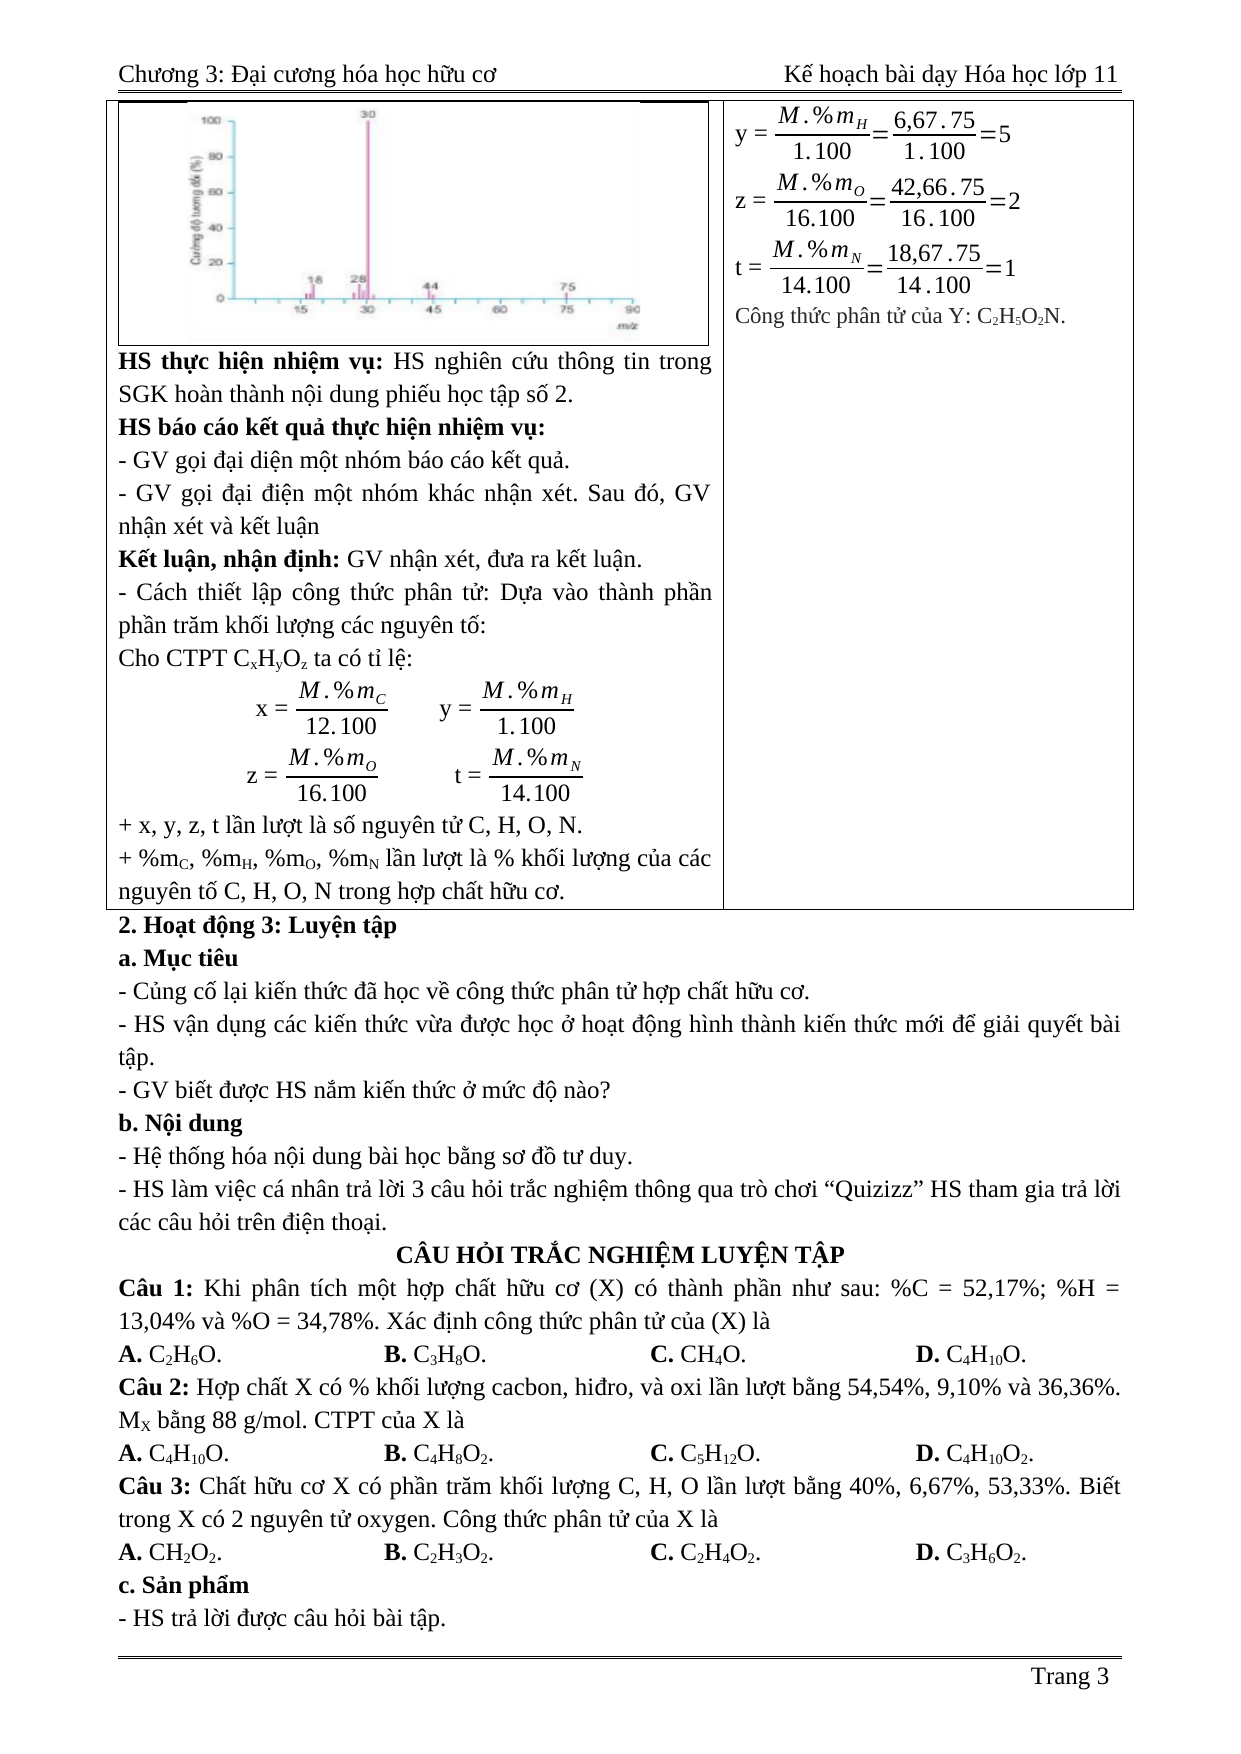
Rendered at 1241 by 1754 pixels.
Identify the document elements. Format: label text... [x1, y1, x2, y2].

text - HS làm việc cá nhân trả lời 3 câu hỏi trắc nghiệm thông qua trò chơi “Quizizz” HS tham gia trả lời các câu hỏi trên điện thoại. [118, 1174, 1122, 1236]
text b. Nội dung [118, 1108, 1122, 1137]
text A. C4H10O. B. C4H8O2. C. C5H12O. D. C4H10O2. [118, 1438, 1122, 1467]
text a. Mục tiêu [118, 943, 1122, 972]
text - GV biết được HS nắm kiến thức ở mức độ nào? [118, 1075, 1122, 1104]
text Câu 3: Chất hữu cơ X có phần trăm khối lượng C, H, O lần lượt bằng 40%, 6,67%, 53,33%. Biết trong X có 2 nguyên tử oxygen. Công thức phân tử của X là [118, 1471, 1122, 1533]
text A. CH2O2. B. C2H3O2. C. C2H4O2. D. C3H6O2. [118, 1537, 1122, 1566]
text Câu 1: Khi phân tích một hợp chất hữu cơ (X) có thành phần như sau: %C = 52,17%; %H = 13,04% và %O = 34,78%. Xác định công thức phân tử của (X) là [118, 1273, 1122, 1335]
text - Hệ thống hóa nội dung bài học bằng sơ đồ tư duy. [118, 1141, 1122, 1170]
text A. C2H6O. B. C3H8O. C. CH4O. D. C4H10O. [118, 1339, 1122, 1368]
text CÂU HỎI TRẮC NGHIỆM LUYỆN TẬP [118, 1240, 1122, 1269]
text - HS trả lời được câu hỏi bài tập. [118, 1603, 1122, 1632]
text c. Sản phẩm [118, 1571, 1122, 1599]
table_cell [724, 101, 1133, 909]
text - Củng cố lại kiến thức đã học về công thức phân tử hợp chất hữu cơ. [118, 976, 1122, 1005]
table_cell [107, 101, 723, 909]
text - HS vận dụng các kiến thức vừa được học ở hoạt động hình thành kiến thức mới để giải quyết bài tập. [118, 1009, 1122, 1071]
text 2. Hoạt động 3: Luyện tập [118, 910, 1122, 939]
picture [187, 102, 641, 342]
text Câu 2: Hợp chất X có % khối lượng cacbon, hiđro, và oxi lần lượt bằng 54,54%, 9,10% và 36,36%. MX bằng 88 g/mol. CTPT của X là [118, 1372, 1122, 1434]
